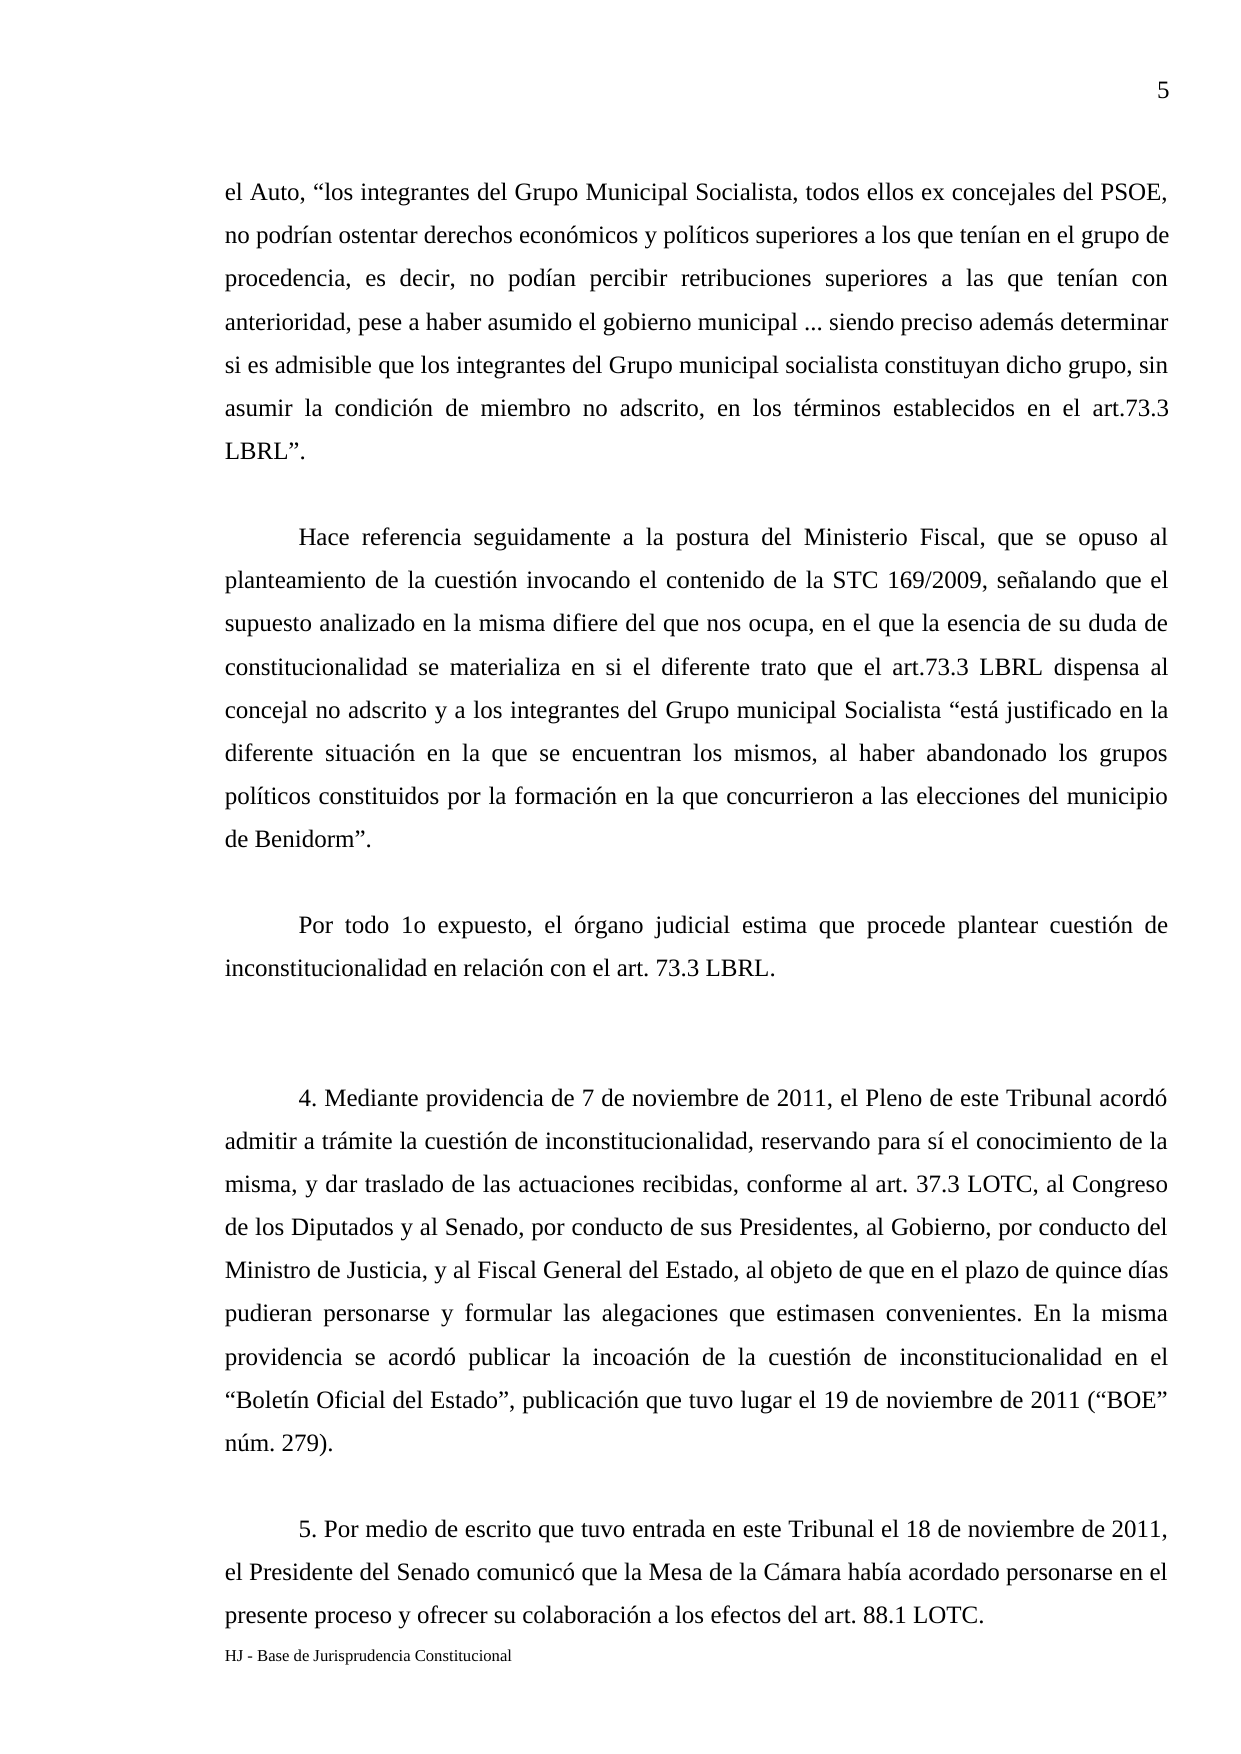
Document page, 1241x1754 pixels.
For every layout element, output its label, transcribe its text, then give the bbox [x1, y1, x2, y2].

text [224, 177, 1169, 465]
text Por todo 1o expuesto, el órgano judicial estima que procede plantear cuestión de inconstitucionalidad en relación con el art. 73.3 LBRL. [224, 910, 1169, 982]
text 4. Mediante providencia de 7 de noviembre de 2011, el Pleno de este Tribunal acordó admitir a trámite la cuestión de inconstitucionalidad, reservando para sí el conocimiento de la misma, y dar traslado de las actuaciones recibidas, conforme al art. 37.3 LOTC, al Congreso de los Diputados y al Senado, por conducto de sus Presidentes, al Gobierno, por conducto del Ministro de Justicia, y al Fiscal General del Estado, al objeto de que en el plazo de quince días pudieran personarse y formular las alegaciones que estimasen convenientes. En la misma providencia se acordó publicar la incoación de la cuestión de inconstitucionalidad en el “Boletín Oficial del Estado”, publicación que tuvo lugar el 19 de noviembre de 2011 (“BOE” núm. 279). [224, 1083, 1169, 1457]
text Hace referencia seguidamente a la postura del Ministerio Fiscal, que se opuso al planteamiento de la cuestión invocando el contenido de la STC 169/2009, señalando que el supuesto analizado en la misma difiere del que nos ocupa, en el que la esencia de su duda de constitucionalidad se materializa en si el diferente trato que el art.73.3 LBRL dispensa al concejal no adscrito y a los integrantes del Grupo municipal Socialista “está justificado en la diferente situación en la que se encuentran los mismos, al haber abandonado los grupos políticos constituidos por la formación en la que concurrieron a las elecciones del municipio de Benidorm”. [224, 522, 1169, 853]
text 5. Por medio de escrito que tuvo entrada en este Tribunal el 18 de noviembre de 2011, el Presidente del Senado comunicó que la Mesa de la Cámara había acordado personarse en el presente proceso y ofrecer su colaboración a los efectos del art. 88.1 LOTC. [224, 1514, 1169, 1629]
